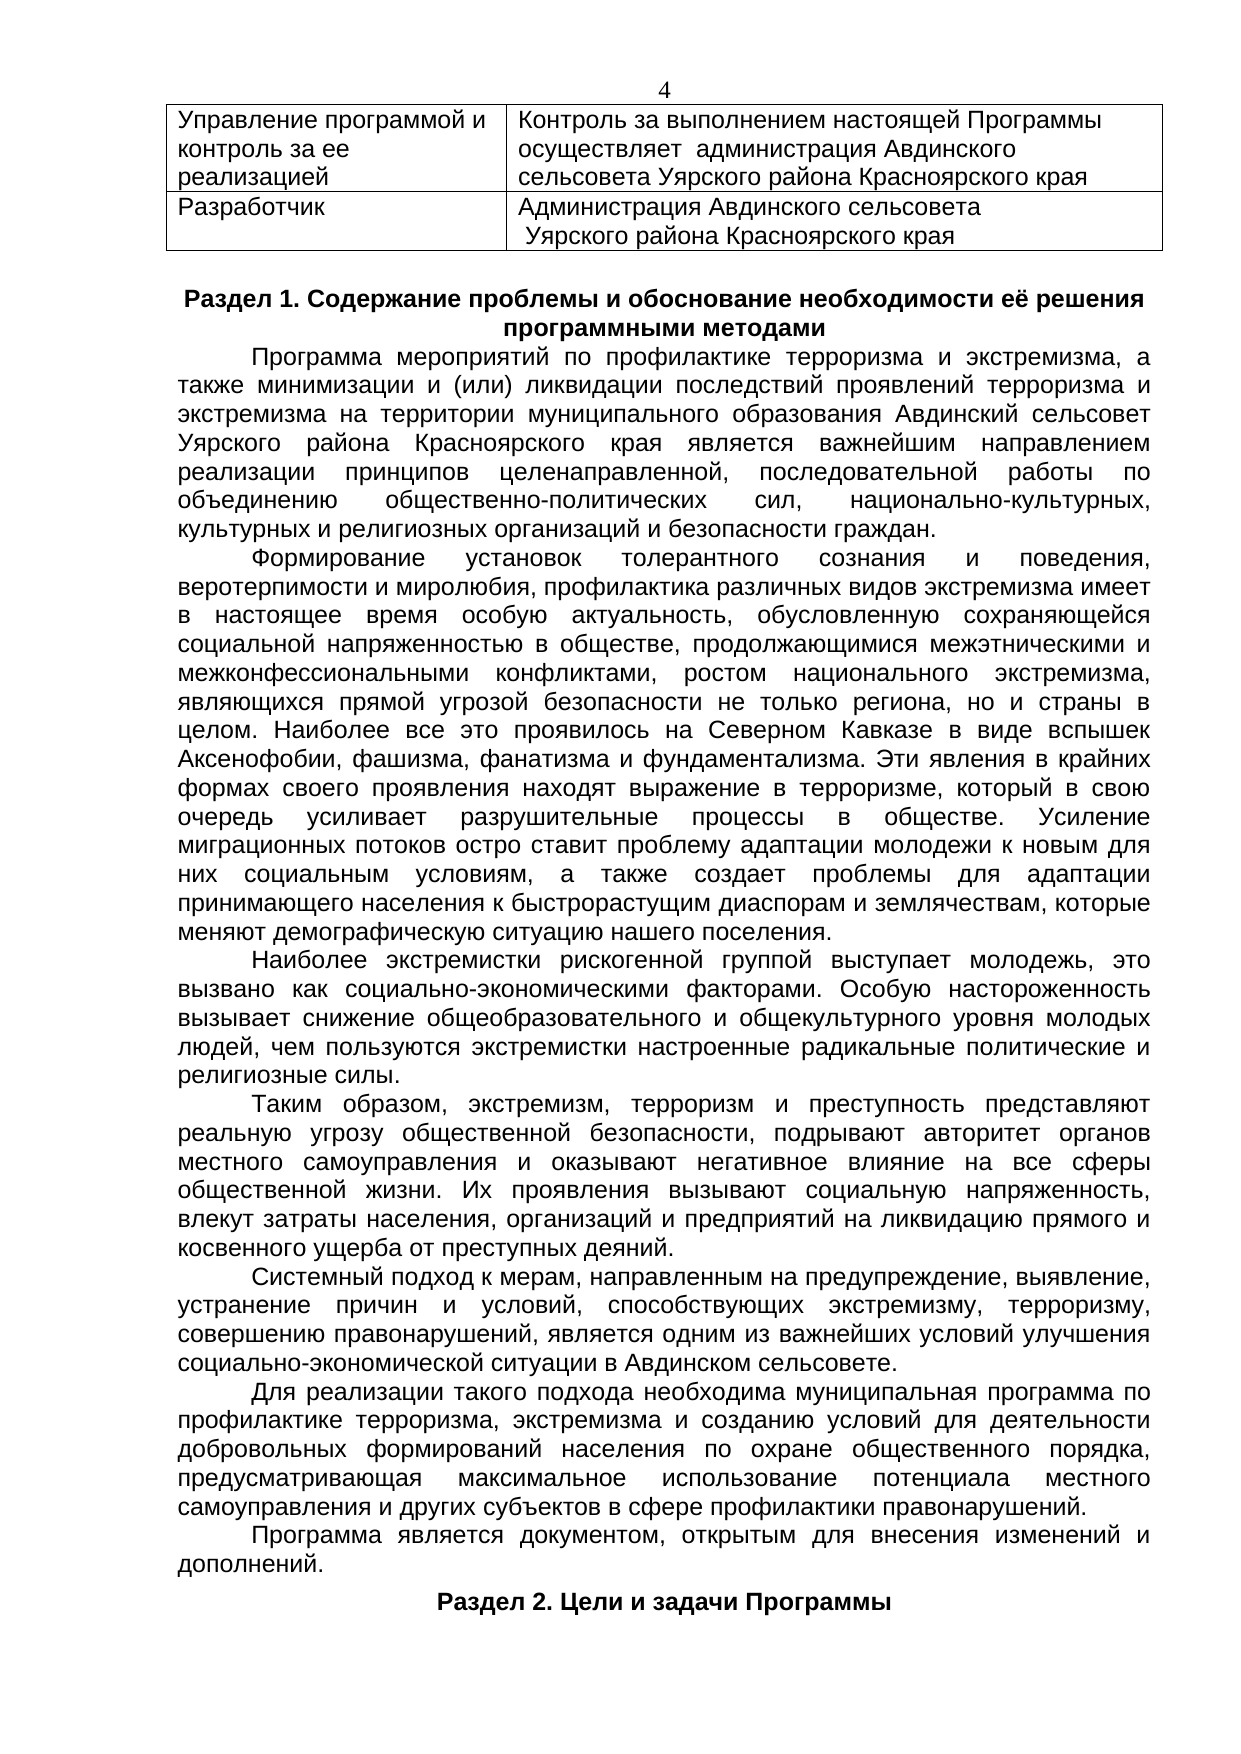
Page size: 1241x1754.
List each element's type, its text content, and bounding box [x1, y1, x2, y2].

table_cell Разработчик [167, 192, 506, 249]
text Программа мероприятий по профилактике терроризма и экстремизма, а также минимизации и (или) ликвидации последствий проявлений терроризма и экстремизма на территории муниципального образования Авдинский сельсовет Уярского района Красноярского края является важнейшим направлением реализации принципов целенаправленной, последовательной работы по объединению общественно-политических сил, национально-культурных, культурных и религиозных организаций и безопасности граждан. [177, 342, 1152, 543]
text Формирование установок толерантного сознания и поведения, веротерпимости и миролюбия, профилактика различных видов экстремизма имеет в настоящее время особую актуальность, обусловленную сохраняющейся социальной напряженностью в обществе, продолжающимися межэтническими и межконфессиональными конфликтами, ростом национального экстремизма, являющихся прямой угрозой безопасности не только региона, но и страны в целом. Наиболее все это проявилось на Северном Кавказе в виде вспышек Аксенофобии, фашизма, фанатизма и фундаментализма. Эти явления в крайних формах своего проявления находят выражение в терроризме, который в свою очередь усиливает разрушительные процессы в обществе. Усиление миграционных потоков остро ставит проблему адаптации молодежи к новым для них социальным условиям, а также создает проблемы для адаптации принимающего населения к быстрорастущим диаспорам и землячествам, которые меняют демографическую ситуацию нашего поселения. [177, 543, 1152, 945]
text Системный подход к мерам, направленным на предупреждение, выявление, устранение причин и условий, способствующих экстремизму, терроризму, совершению правонарушений, является одним из важнейших условий улучшения социально-экономической ситуации в Авдинском сельсовете. [177, 1262, 1152, 1377]
text Таким образом, экстремизм, терроризм и преступность представляют реальную угрозу общественной безопасности, подрывают авторитет органов местного самоуправления и оказывают негативное влияние на все сферы общественной жизни. Их проявления вызывают социальную напряженность, влекут затраты населения, организаций и предприятий на ликвидацию прямого и косвенного ущерба от преступных деяний. [177, 1089, 1152, 1262]
text Раздел 1. Содержание проблемы и обоснование необходимости её решения программными методами [177, 284, 1152, 342]
text Наиболее экстремистки рискогенной группой выступает молодежь, это вызвано как социально-экономическими факторами. Особую настороженность вызывает снижение общеобразовательного и общекультурного уровня молодых людей, чем пользуются экстремистки настроенные радикальные политические и религиозные силы. [177, 945, 1152, 1089]
text Раздел 2. Цели и задачи Программы [177, 1578, 1152, 1615]
text Для реализации такого подхода необходима муниципальная программа по профилактике терроризма, экстремизма и созданию условий для деятельности добровольных формирований населения по охране общественного порядка, предусматривающая максимальное использование потенциала местного самоуправления и других субъектов в сфере профилактики правонарушений. [177, 1377, 1152, 1520]
text Программа является документом, открытым для внесения изменений и дополнений. [177, 1520, 1152, 1578]
table_cell Администрация Авдинского сельсовета Уярского района Красноярского края [507, 192, 1162, 249]
table_cell Контроль за выполнением настоящей Программы осуществляет администрация Авдинского сельсовета Уярского района Красноярского края [507, 105, 1162, 191]
table_cell Управление программой и контроль за ее реализацией [167, 105, 506, 191]
